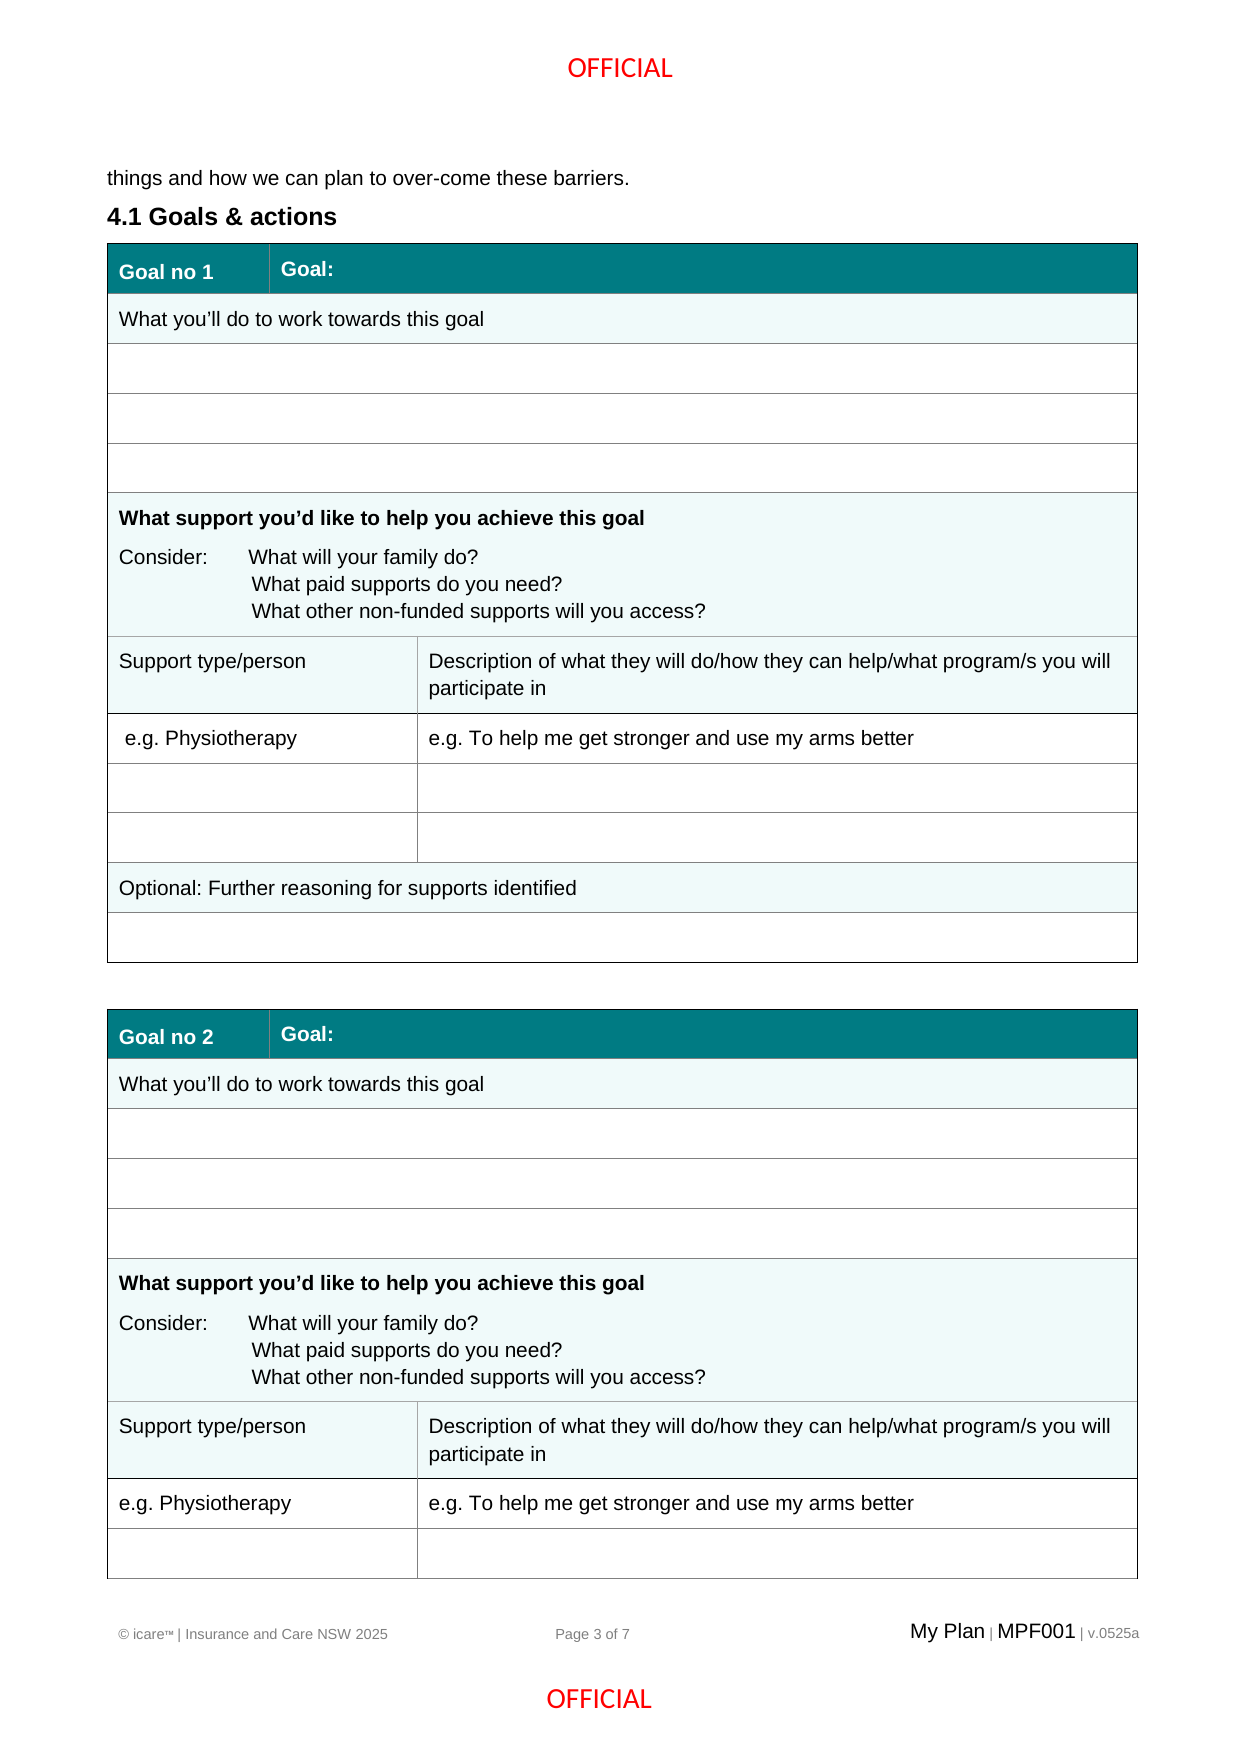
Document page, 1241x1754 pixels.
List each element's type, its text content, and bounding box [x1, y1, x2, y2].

table_cell What support you’d like to help you achieve this goal Consider: What will your family do? What paid supports do you need? What other non-funded supports will you access? [108, 493, 1137, 636]
table_cell Description of what they will do/how they can help/what program/s you will participate in [418, 637, 1137, 713]
table_cell Support type/person [108, 1402, 417, 1478]
table_cell What you’ll do to work towards this goal [108, 294, 1137, 343]
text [107, 162, 1155, 189]
table_cell What support you’d like to help you achieve this goal Consider: What will your family do? What paid supports do you need? What other non-funded supports will you access? [108, 1259, 1137, 1401]
table_header Goal no 1 [108, 244, 269, 293]
table_header Goal no 2 [108, 1010, 269, 1058]
table_header Goal: [270, 1010, 1137, 1058]
table_header Goal: [270, 244, 1137, 293]
table_cell Support type/person [108, 637, 417, 713]
subtitle 4.1 Goals & actions [107, 202, 1155, 231]
table_cell [108, 714, 417, 762]
table_cell Optional: Further reasoning for supports identified [108, 863, 1137, 912]
table_cell What you’ll do to work towards this goal [108, 1059, 1137, 1108]
table_cell Description of what they will do/how they can help/what program/s you will participate in [418, 1402, 1137, 1478]
